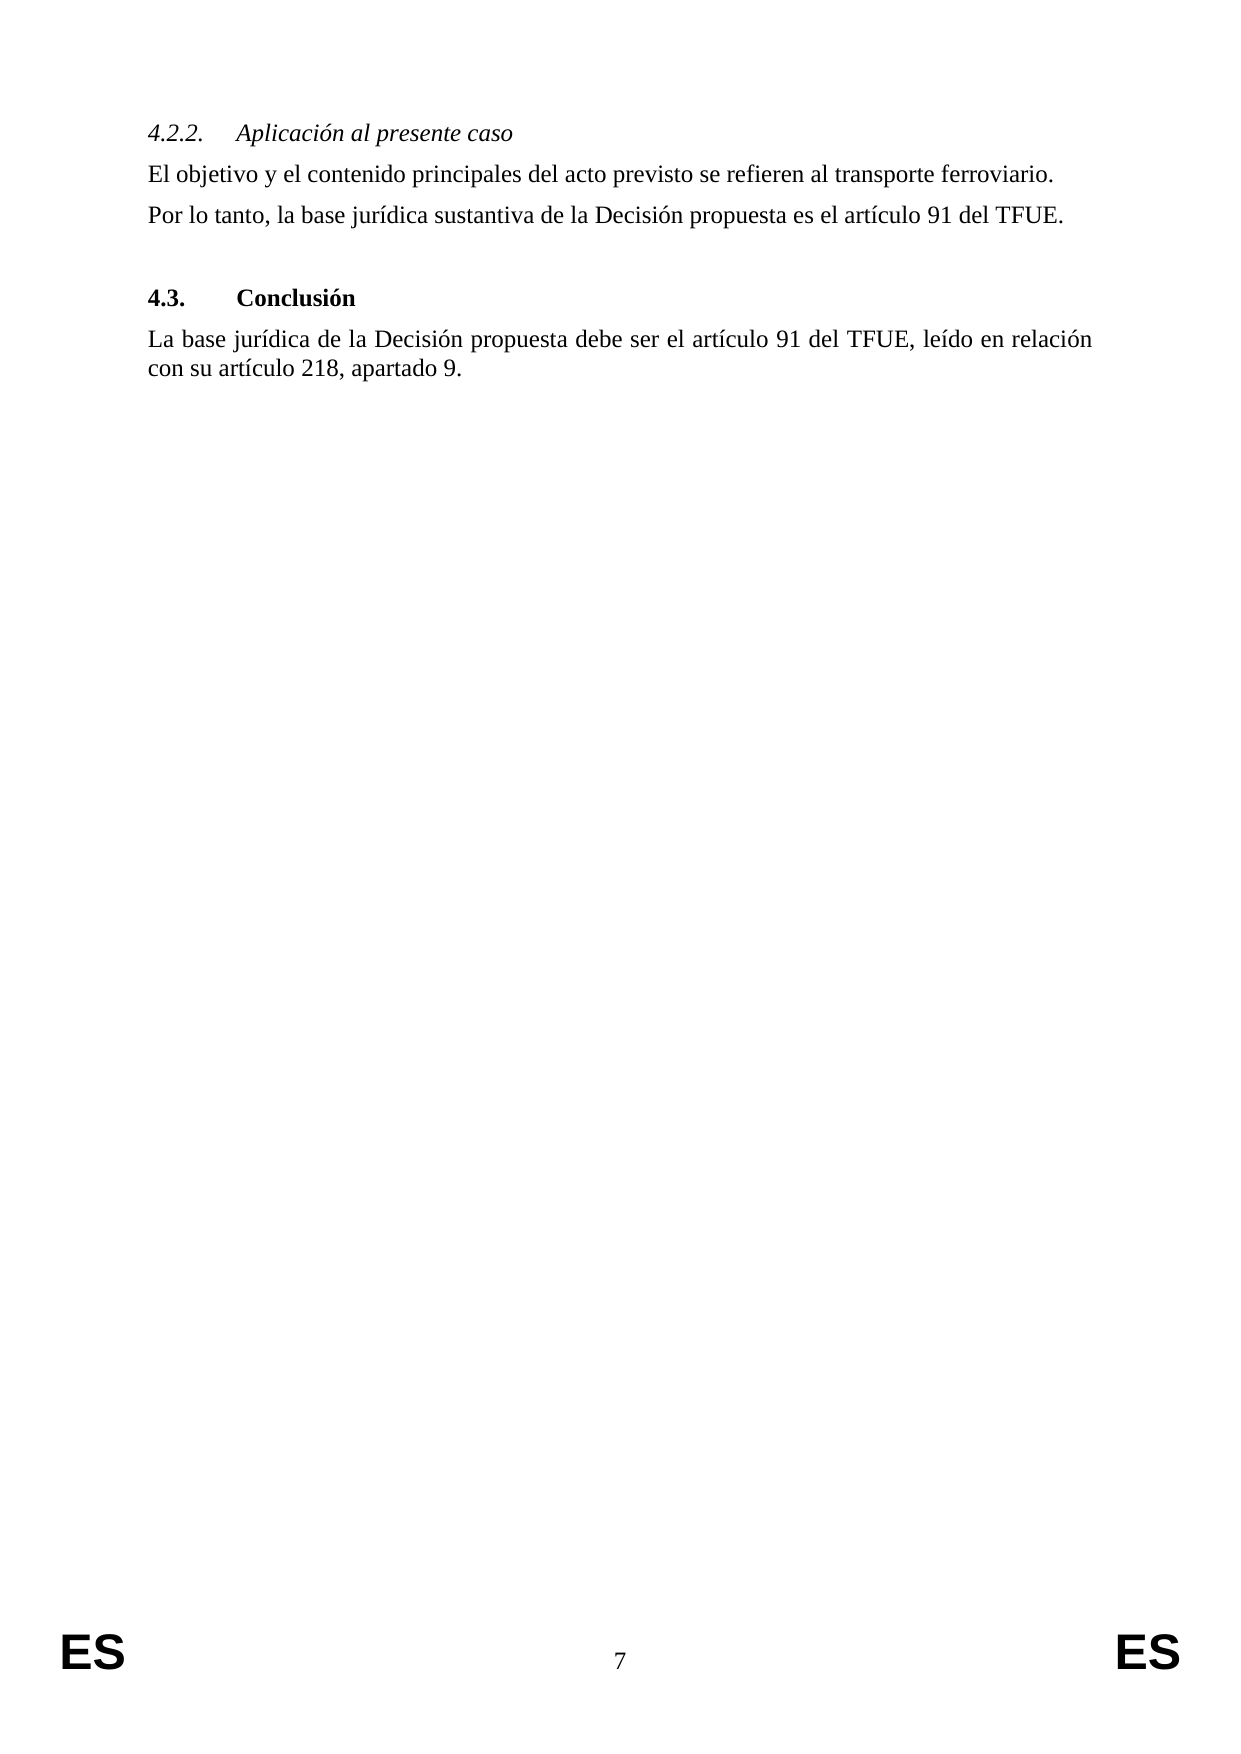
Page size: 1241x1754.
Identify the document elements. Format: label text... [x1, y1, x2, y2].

text Por lo tanto, la base jurídica sustantiva de la Decisión propuesta es el artículo 91 del TFUE. [148, 201, 1093, 229]
text La base jurídica de la Decisión propuesta debe ser el artículo 91 del TFUE, leído en relación con su artículo 218, apartado 9. [148, 324, 1093, 382]
subtitle 4.3. Conclusión [148, 283, 1093, 312]
subtitle 4.2.2. Aplicación al presente caso [148, 118, 1093, 147]
text El objetivo y el contenido principales del acto previsto se refieren al transporte ferroviario. [148, 159, 1093, 188]
